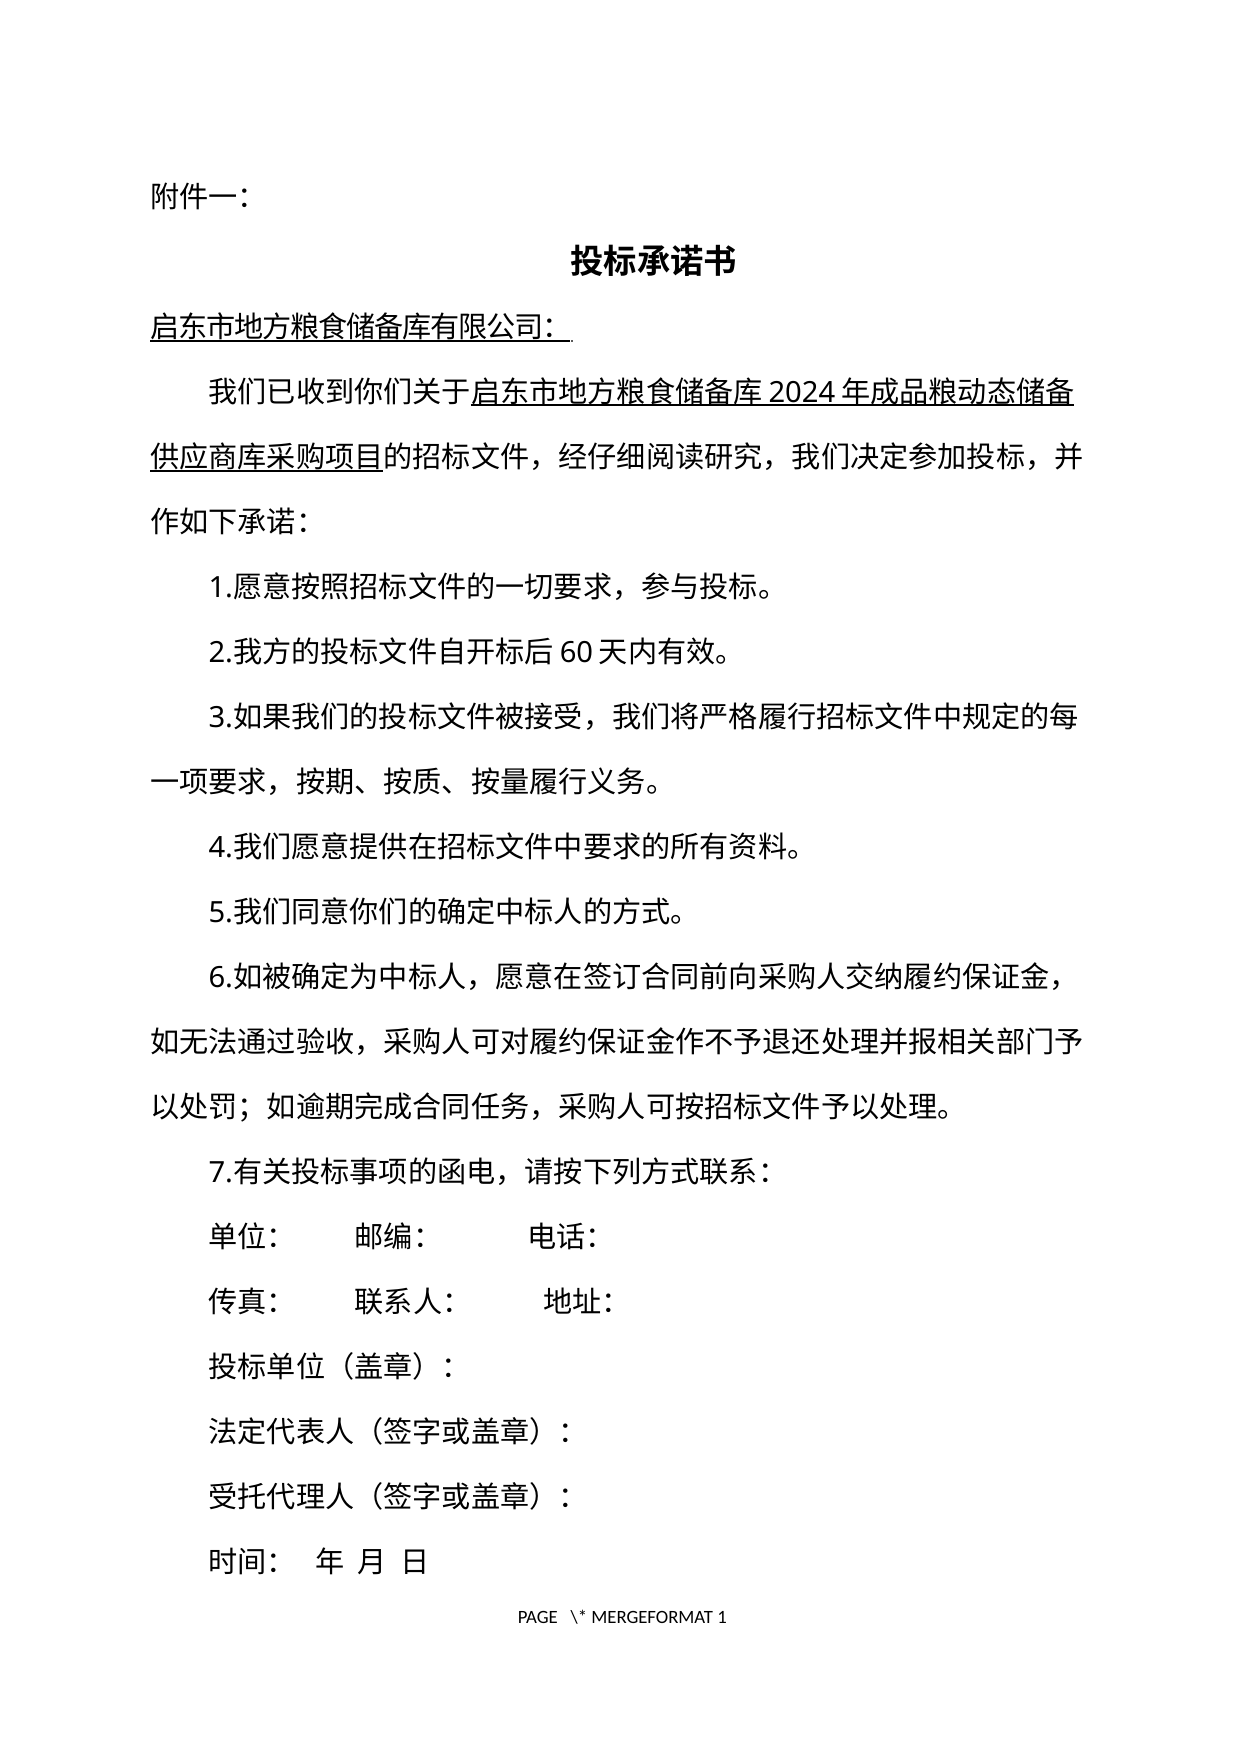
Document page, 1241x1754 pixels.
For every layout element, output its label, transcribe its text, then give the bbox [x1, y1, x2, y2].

text 投标单位（盖章）： [150, 1332, 1090, 1397]
text 4.我们愿意提供在招标文件中要求的所有资料。 [150, 812, 1090, 877]
text 单位： 邮编： 电话： [150, 1202, 1090, 1267]
text 3.如果我们的投标文件被接受，我们将严格履行招标文件中规定的每一项要求，按期、按质、按量履行义务。 [150, 682, 1090, 812]
text 5.我们同意你们的确定中标人的方式。 [150, 877, 1090, 942]
text 我们已收到你们关于启东市地方粮食储备库2024年成品粮动态储备供应商库采购项目的招标文件，经仔细阅读研究，我们决定参加投标，并作如下承诺： [150, 357, 1090, 552]
text 6.如被确定为中标人，愿意在签订合同前向采购人交纳履约保证金，如无法通过验收，采购人可对履约保证金作不予退还处理并报相关部门予以处罚；如逾期完成合同任务，采购人可按招标文件予以处理。 [150, 942, 1090, 1137]
text 时间： 年 月 日 [150, 1527, 1090, 1592]
text 法定代表人（签字或盖章）： [150, 1397, 1090, 1462]
text 受托代理人（签字或盖章）： [150, 1462, 1090, 1527]
text 启东市地方粮食储备库有限公司： [150, 292, 1090, 357]
text 7.有关投标事项的函电，请按下列方式联系： [150, 1137, 1090, 1202]
text 附件一： [150, 162, 1090, 227]
text 1.愿意按照招标文件的一切要求，参与投标。 [150, 552, 1090, 617]
text 投标承诺书 [150, 227, 1090, 292]
text 2.我方的投标文件自开标后60天内有效。 [150, 617, 1090, 682]
text 传真： 联系人： 地址： [150, 1267, 1090, 1332]
